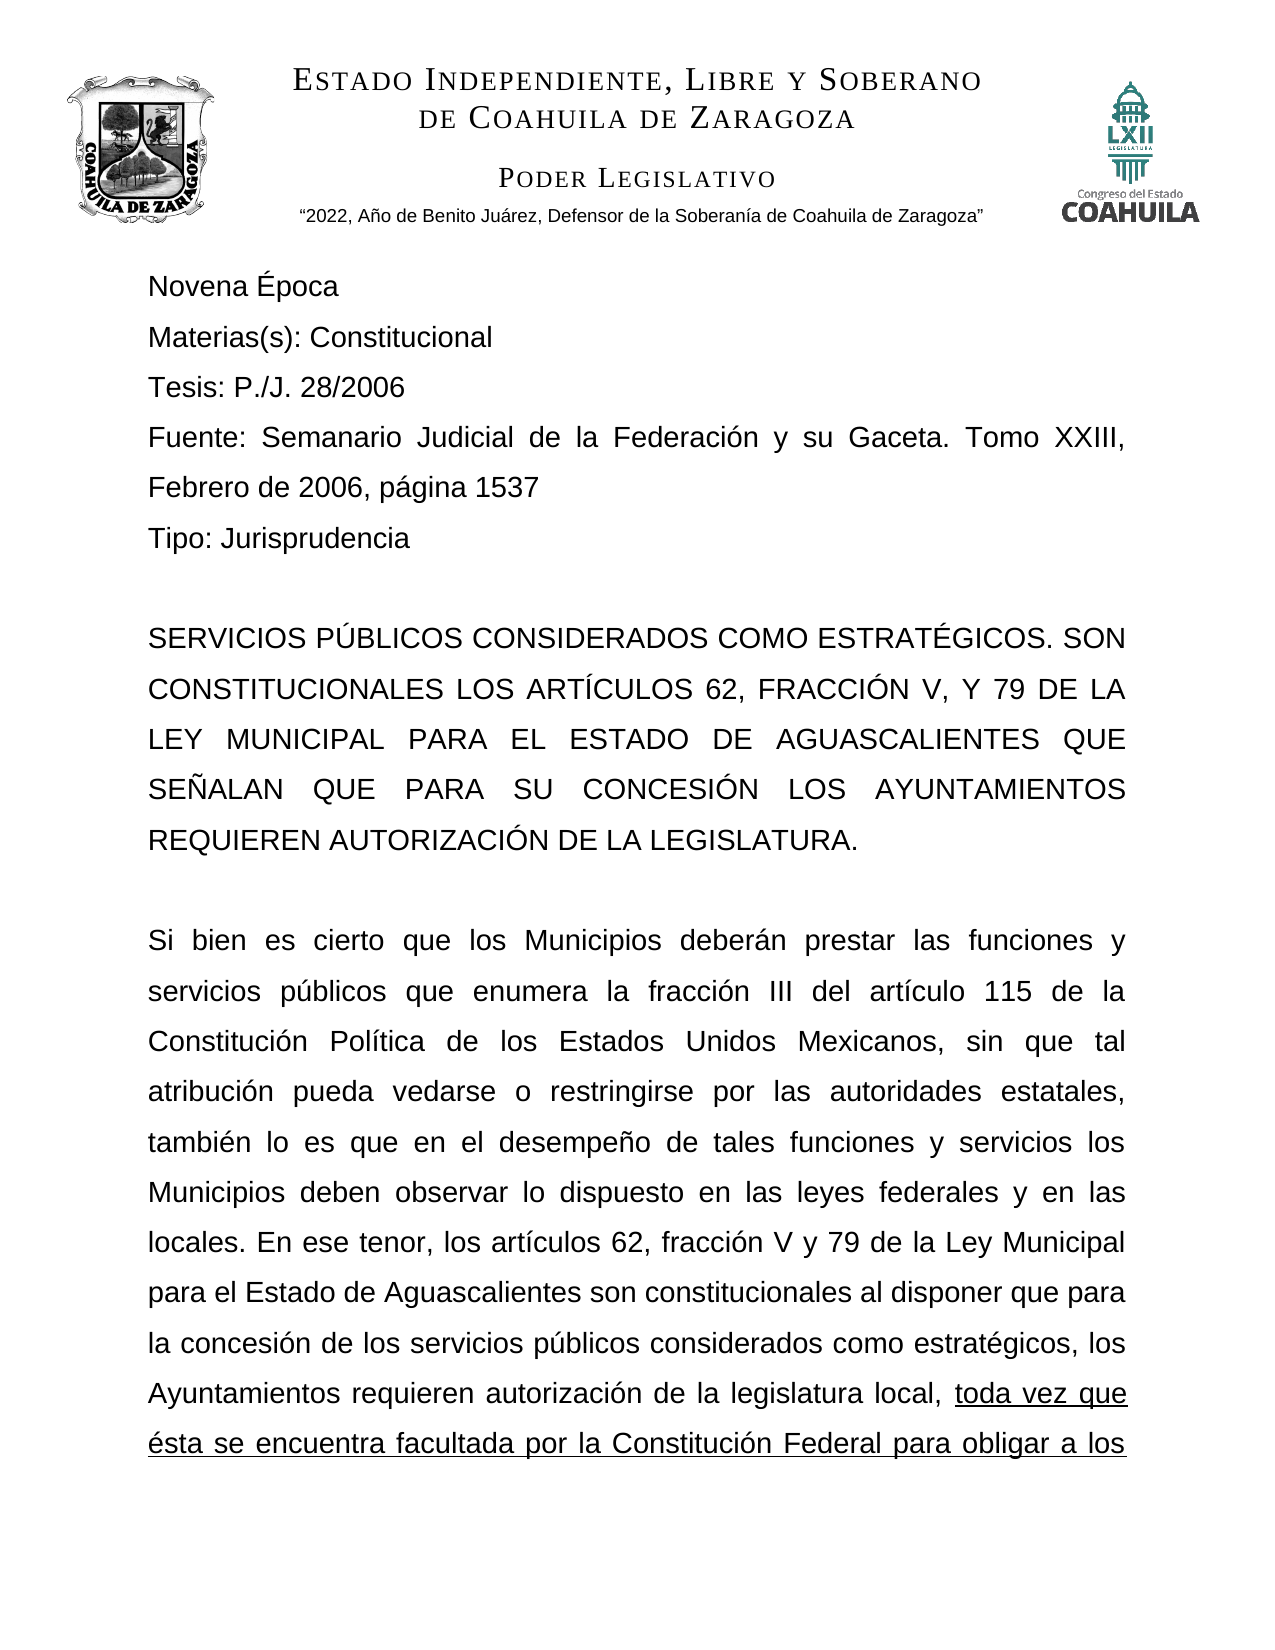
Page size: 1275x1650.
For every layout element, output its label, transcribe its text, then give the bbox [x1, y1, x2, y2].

text Tesis: P./J. 28/2006 [148, 370, 1127, 403]
picture [1052, 66, 1212, 234]
text Novena Época [148, 269, 1127, 303]
picture [66, 76, 215, 223]
text Fuente: Semanario Judicial de la Federación y su Gaceta. Tomo XXIII, Febrero de 2006, página 1537 [148, 420, 1127, 504]
text Materias(s): Constitucional [148, 319, 1127, 353]
text SERVICIOS PÚBLICOS CONSIDERADOS COMO ESTRATÉGICOS. SON CONSTITUCIONALES LOS ARTÍCULOS 62, FRACCIÓN V, Y 79 DE LA LEY MUNICIPAL PARA EL ESTADO DE AGUASCALIENTES QUE SEÑALAN QUE PARA SU CONCESIÓN LOS AYUNTAMIENTOS REQUIEREN AUTORIZACIÓN DE LA LEGISLATURA. [148, 621, 1127, 856]
text Tipo: Jurisprudencia [148, 521, 1127, 554]
